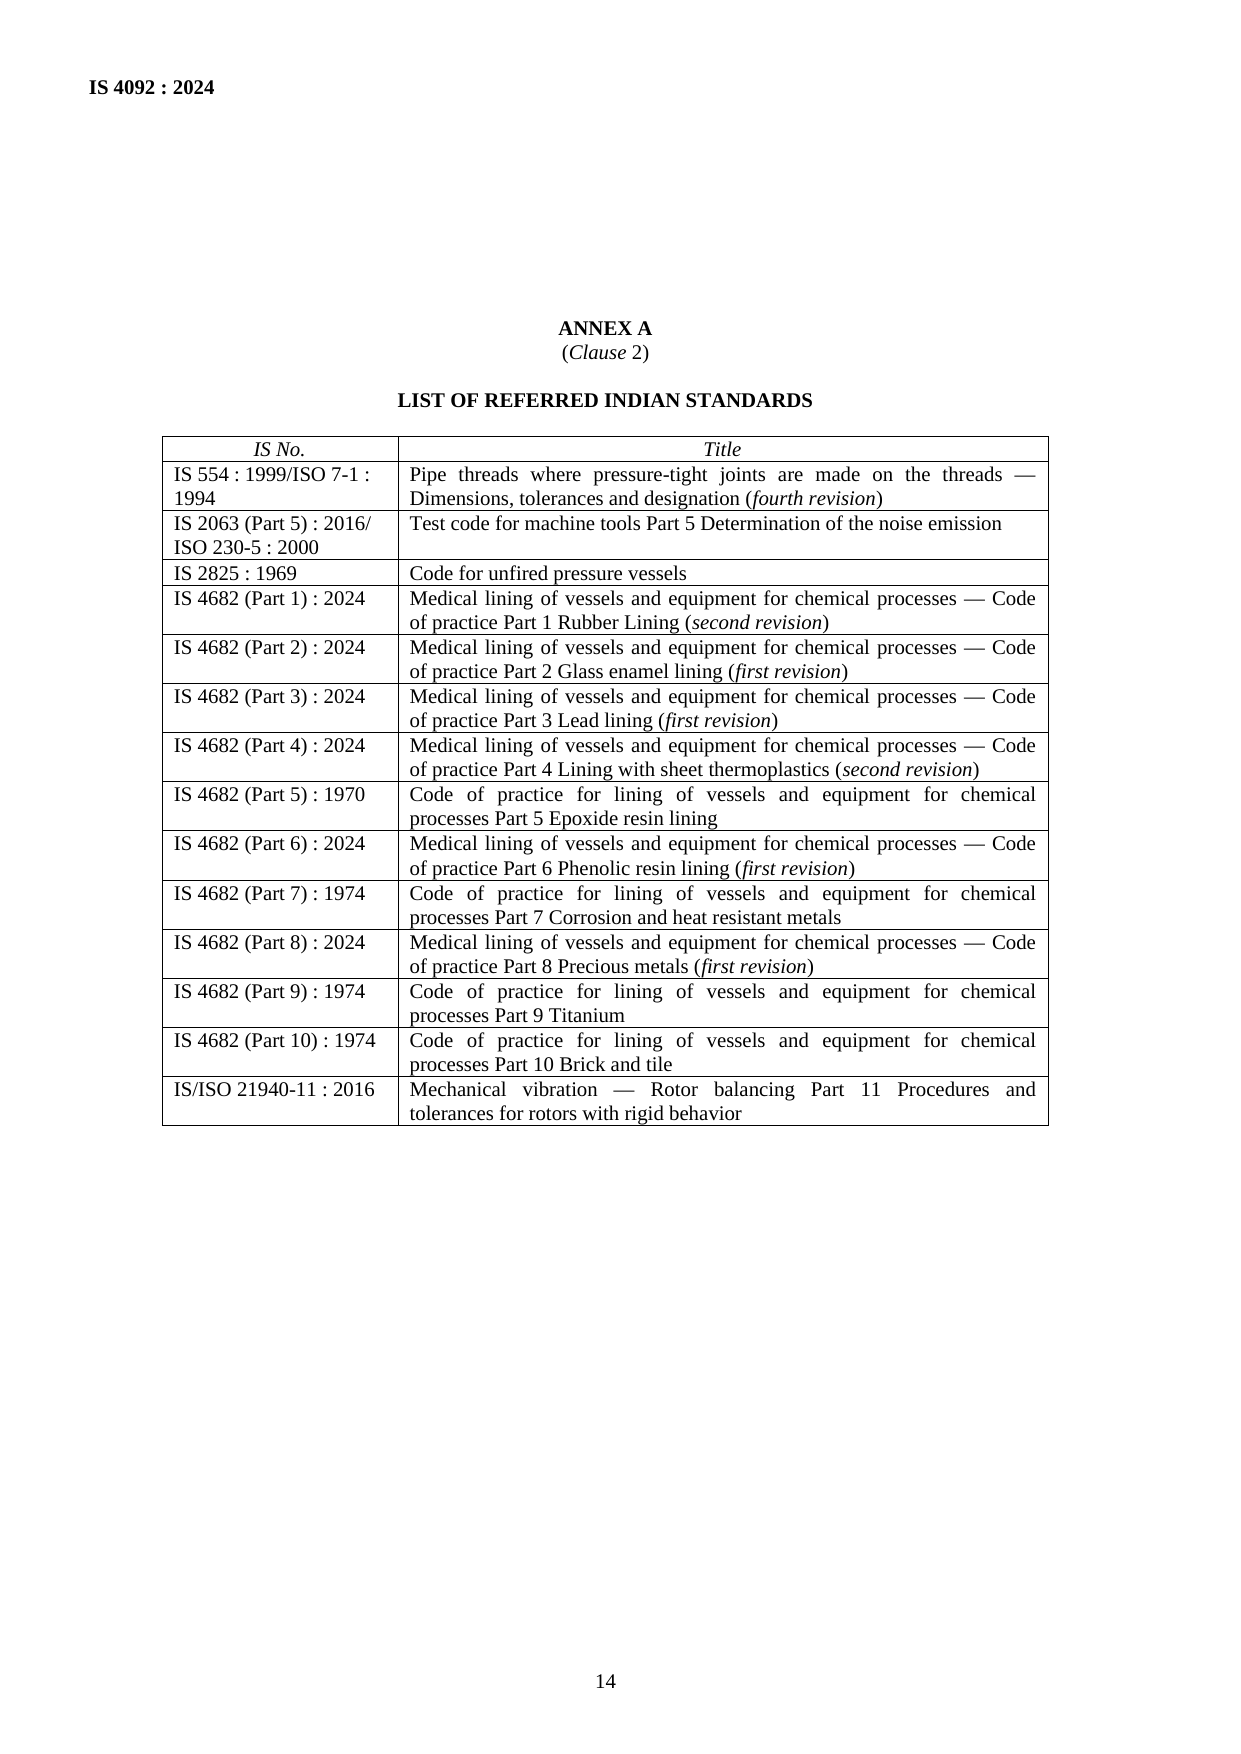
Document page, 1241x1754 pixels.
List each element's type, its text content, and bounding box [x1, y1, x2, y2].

table_cell IS 4682 (Part 10) : 1974 [163, 1028, 398, 1076]
table_header Title [399, 437, 1048, 461]
table_cell Mechanical vibration — Rotor balancing Part 11 Procedures and tolerances for rotors with rigid behavior [399, 1077, 1048, 1125]
table_cell IS 4682 (Part 5) : 1970 [163, 782, 398, 830]
table_cell Code of practice for lining of vessels and equipment for chemical processes Part 10 Brick and tile [399, 1028, 1048, 1076]
text LIST OF REFERRED INDIAN STANDARDS [89, 388, 1122, 412]
table_cell Code of practice for lining of vessels and equipment for chemical processes Part 9 Titanium [399, 979, 1048, 1027]
table_cell IS 2825 : 1969 [163, 560, 398, 584]
table_cell Medical lining of vessels and equipment for chemical processes — Code of practice Part 8 Precious metals (first revision) [399, 930, 1048, 978]
table_header IS No. [163, 437, 398, 461]
table_cell IS 554 : 1999/ISO 7-1 : 1994 [163, 462, 398, 510]
table_cell IS 4682 (Part 2) : 2024 [163, 635, 398, 683]
text ANNEX A (Clause 2) [89, 316, 1122, 364]
table_cell IS 4682 (Part 6) : 2024 [163, 831, 398, 879]
table_cell IS 4682 (Part 4) : 2024 [163, 733, 398, 781]
table_cell IS 4682 (Part 1) : 2024 [163, 586, 398, 634]
table_cell IS 4682 (Part 8) : 2024 [163, 930, 398, 978]
table_cell Medical lining of vessels and equipment for chemical processes — Code of practice Part 3 Lead lining (first revision) [399, 684, 1048, 732]
table_cell Pipe threads where pressure-tight joints are made on the threads — Dimensions, tolerances and designation (fourth revision) [399, 462, 1048, 510]
table_cell Test code for machine tools Part 5 Determination of the noise emission [399, 511, 1048, 559]
table_cell IS 4682 (Part 9) : 1974 [163, 979, 398, 1027]
table_cell IS 4682 (Part 3) : 2024 [163, 684, 398, 732]
table_cell Medical lining of vessels and equipment for chemical processes — Code of practice Part 2 Glass enamel lining (first revision) [399, 635, 1048, 683]
table_cell Medical lining of vessels and equipment for chemical processes — Code of practice Part 6 Phenolic resin lining (first revision) [399, 831, 1048, 879]
table_cell Code of practice for lining of vessels and equipment for chemical processes Part 7 Corrosion and heat resistant metals [399, 881, 1048, 929]
table_cell IS/ISO 21940-11 : 2016 [163, 1077, 398, 1125]
table_cell Medical lining of vessels and equipment for chemical processes — Code of practice Part 1 Rubber Lining (second revision) [399, 586, 1048, 634]
table_cell IS 2063 (Part 5) : 2016/ ISO 230-5 : 2000 [163, 511, 398, 559]
table_cell Code of practice for lining of vessels and equipment for chemical processes Part 5 Epoxide resin lining [399, 782, 1048, 830]
table_cell IS 4682 (Part 7) : 1974 [163, 881, 398, 929]
table_cell Code for unfired pressure vessels [399, 560, 1048, 584]
table_cell Medical lining of vessels and equipment for chemical processes — Code of practice Part 4 Lining with sheet thermoplastics (second revision) [399, 733, 1048, 781]
